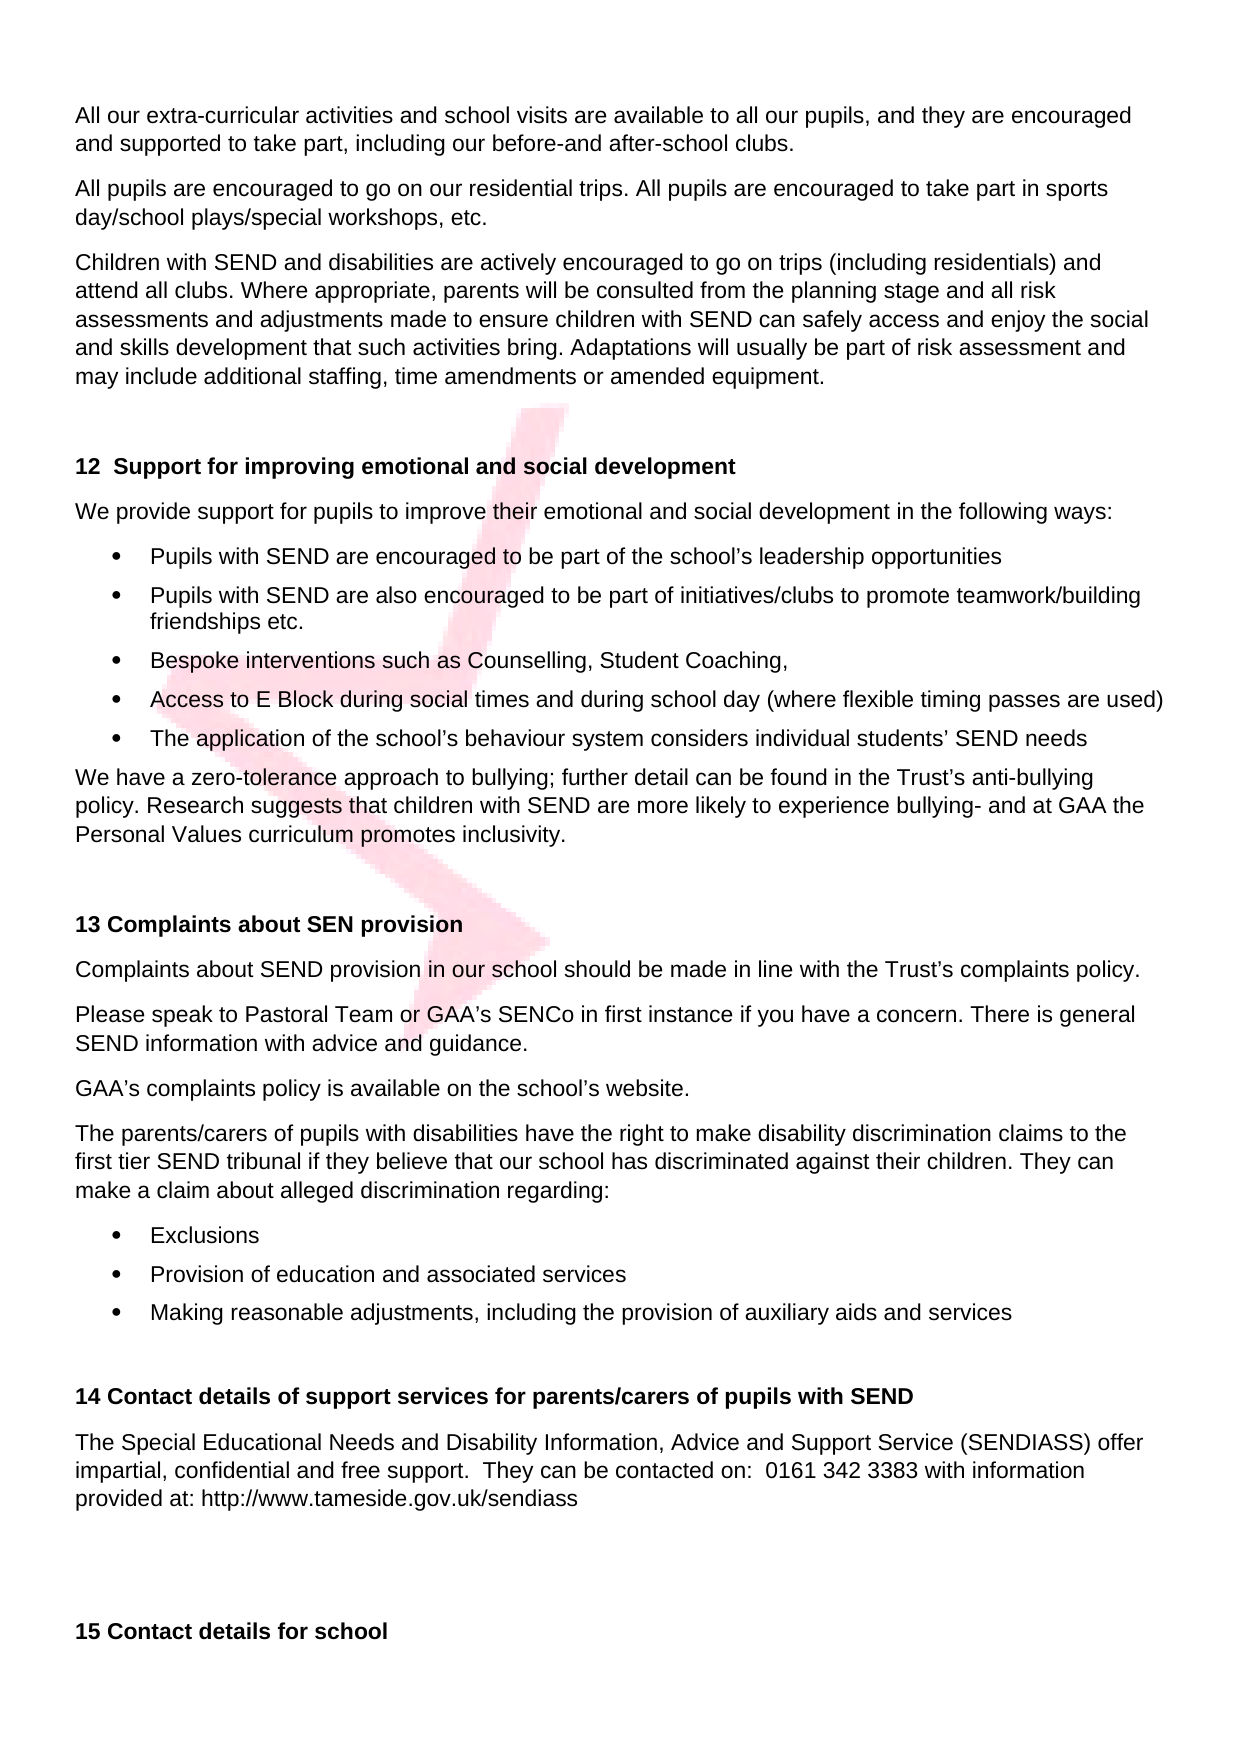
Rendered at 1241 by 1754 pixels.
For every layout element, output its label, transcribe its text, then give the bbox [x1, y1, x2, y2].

list Provision of education and associated services [112, 1261, 1165, 1287]
list Pupils with SEND are also encouraged to be part of initiatives/clubs to promote teamwork/building friendships etc. [112, 582, 1165, 635]
text The parents/carers of pupils with disabilities have the right to make disability discrimination claims to the first tier SEND tribunal if they believe that our school has discriminated against their children. They can make a claim about alleged discrimination regarding: [75, 1120, 1165, 1203]
text 13 Complaints about SEN provision [75, 911, 1165, 937]
text 14 Contact details of support services for parents/carers of pupils with SEND [75, 1383, 1165, 1410]
list Bespoke interventions such as Counselling, Student Coaching, [112, 647, 1165, 673]
text 12 Support for improving emotional and social development [75, 453, 1165, 479]
list Access to E Block during social times and during school day (where flexible timing passes are used) [112, 686, 1165, 712]
text All pupils are encouraged to go on our residential trips. All pupils are encouraged to take part in sports day/school plays/special workshops, etc. [75, 175, 1165, 230]
text We have a zero-tolerance approach to bullying; further detail can be found in the Trust’s anti-bullying policy. Research suggests that children with SEND are more likely to experience bullying- and at GAA the Personal Values curriculum promotes inclusivity. [75, 764, 1165, 847]
text Children with SEND and disabilities are actively encouraged to go on trips (including residentials) and attend all clubs. Where appropriate, parents will be consulted from the planning stage and all risk assessments and adjustments made to ensure children with SEND can safely access and enjoy the social and skills development that such activities bring. Adaptations will usually be part of risk assessment and may include additional staffing, time amendments or amended equipment. [75, 249, 1165, 389]
text Complaints about SEND provision in our school should be made in line with the Trust’s complaints policy. [75, 956, 1165, 982]
list Making reasonable adjustments, including the provision of auxiliary aids and services [112, 1299, 1165, 1326]
list Pupils with SEND are encouraged to be part of the school’s leadership opportunities [112, 543, 1165, 569]
list Exclusions [112, 1222, 1165, 1248]
text We provide support for pupils to improve their emotional and social development in the following ways: [75, 498, 1165, 524]
text GAA’s complaints policy is available on the school’s website. [75, 1074, 1165, 1101]
text Please speak to Pastoral Team or GAA’s SENCo in first instance if you have a concern. There is general SEND information with advice and guidance. [75, 1001, 1165, 1056]
text The Special Educational Needs and Disability Information, Advice and Support Service (SENDIASS) offer impartial, confidential and free support. They can be contacted on: 0161 342 3383 with information provided at: http://www.tameside.gov.uk/sendiass [75, 1428, 1165, 1512]
text All our extra-curricular activities and school visits are available to all our pupils, and they are encouraged and supported to take part, including our before-and after-school clubs. [75, 102, 1165, 157]
list The application of the school’s behaviour system considers individual students’ SEND needs [112, 725, 1165, 751]
text 15 Contact details for school [75, 1618, 1165, 1644]
